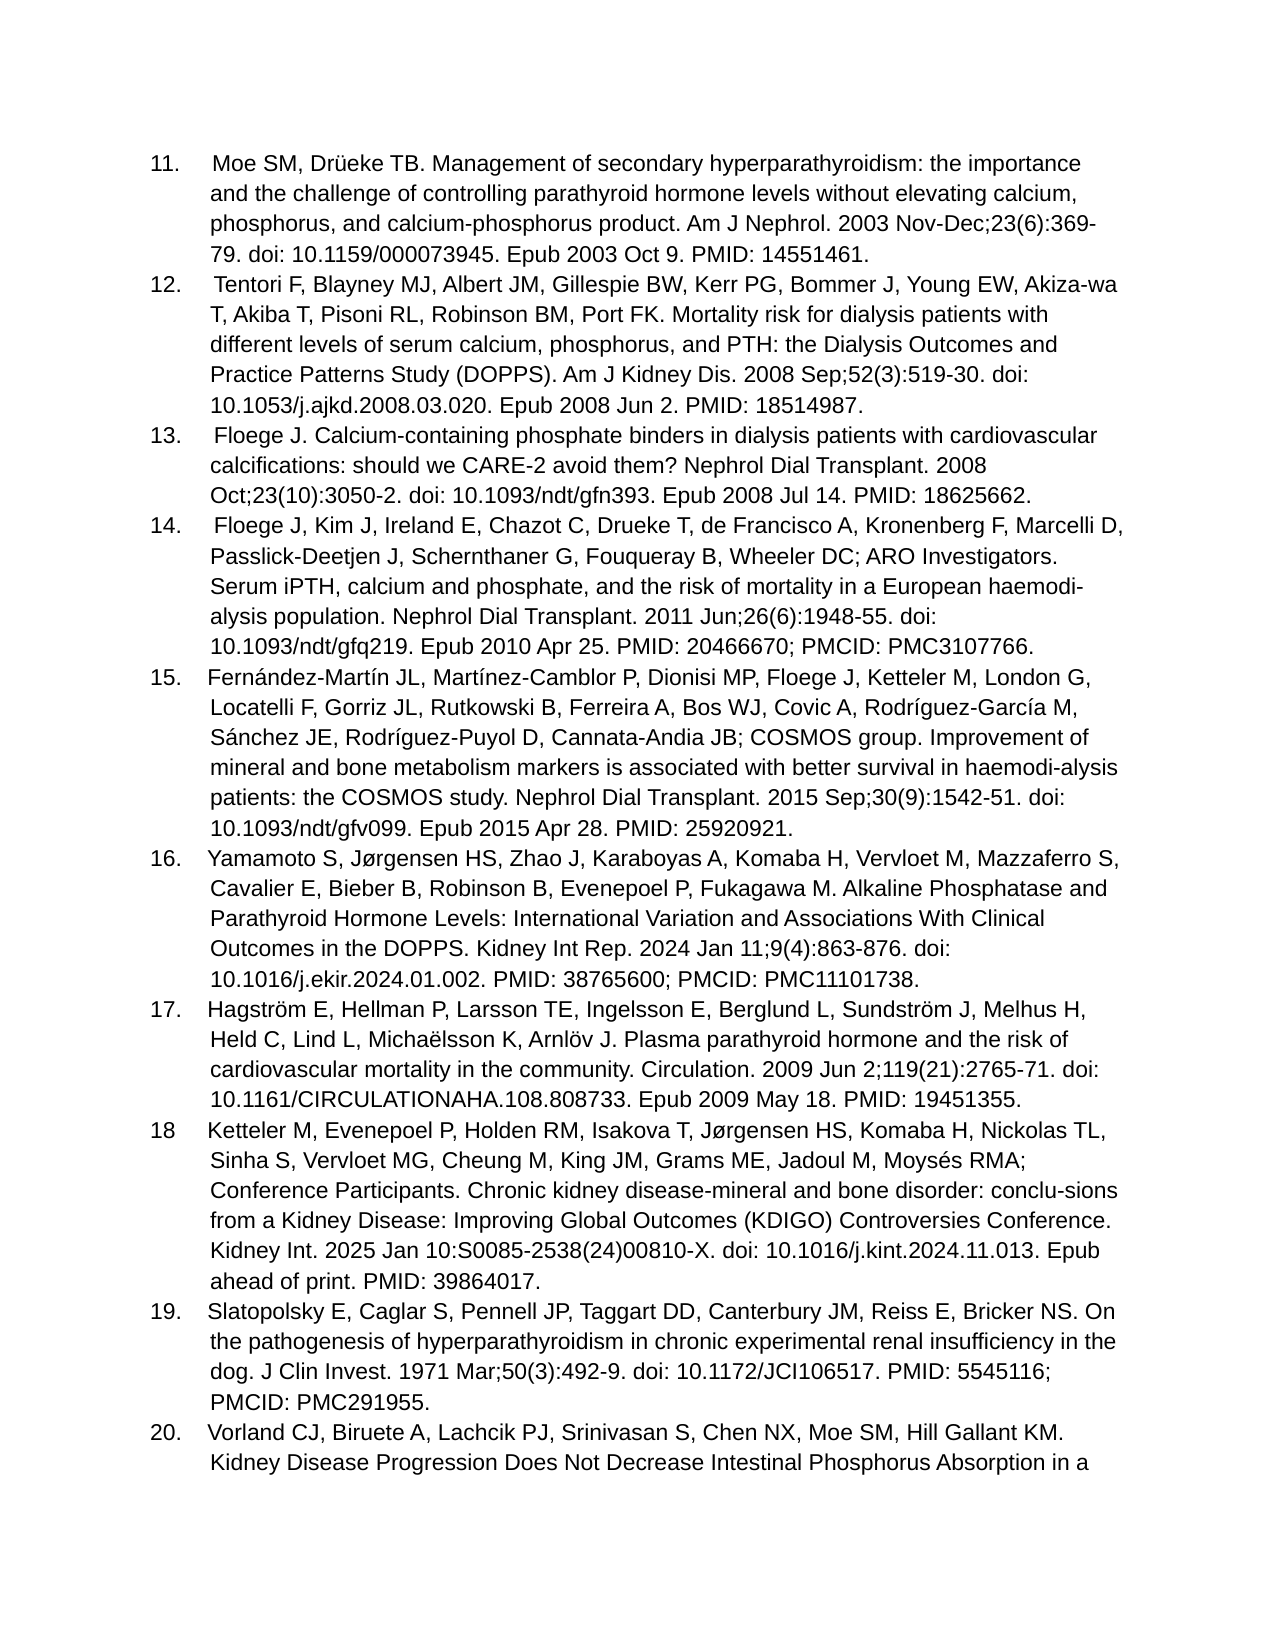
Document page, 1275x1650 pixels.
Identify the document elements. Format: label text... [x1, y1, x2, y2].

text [150, 1419, 1125, 1475]
text 17. Hagström E, Hellman P, Larsson TE, Ingelsson E, Berglund L, Sundström J, Melhus H, Held C, Lind L, Michaëlsson K, Arnlöv J. Plasma parathyroid hormone and the risk of cardiovascular mortality in the community. Circulation. 2009 Jun 2;119(21):2765-71. doi: 10.1161/CIRCULATIONAHA.108.808733. Epub 2009 May 18. PMID: 19451355. [150, 996, 1125, 1113]
text 16. Yamamoto S, Jørgensen HS, Zhao J, Karaboyas A, Komaba H, Vervloet M, Mazzaferro S, Cavalier E, Bieber B, Robinson B, Evenepoel P, Fukagawa M. Alkaline Phosphatase and Parathyroid Hormone Levels: International Variation and Associations With Clinical Outcomes in the DOPPS. Kidney Int Rep. 2024 Jan 11;9(4):863-876. doi: 10.1016/j.ekir.2024.01.002. PMID: 38765600; PMCID: PMC11101738. [150, 845, 1125, 992]
text 19. Slatopolsky E, Caglar S, Pennell JP, Taggart DD, Canterbury JM, Reiss E, Bricker NS. On the pathogenesis of hyperparathyroidism in chronic experimental renal insufficiency in the dog. J Clin Invest. 1971 Mar;50(3):492-9. doi: 10.1172/JCI106517. PMID: 5545116; PMCID: PMC291955. [150, 1298, 1125, 1415]
text 11. Moe SM, Drüeke TB. Management of secondary hyperparathyroidism: the importance and the challenge of controlling parathyroid hormone levels without elevating calcium, phosphorus, and calcium-phosphorus product. Am J Nephrol. 2003 Nov-Dec;23(6):369-79. doi: 10.1159/000073945. Epub 2003 Oct 9. PMID: 14551461. [150, 150, 1125, 267]
text 14. Floege J, Kim J, Ireland E, Chazot C, Drueke T, de Francisco A, Kronenberg F, Marcelli D, Passlick-Deetjen J, Schernthaner G, Fouqueray B, Wheeler DC; ARO Investigators. Serum iPTH, calcium and phosphate, and the risk of mortality in a European haemodi-alysis population. Nephrol Dial Transplant. 2011 Jun;26(6):1948-55. doi: 10.1093/ndt/gfq219. Epub 2010 Apr 25. PMID: 20466670; PMCID: PMC3107766. [150, 512, 1125, 660]
text 18 Ketteler M, Evenepoel P, Holden RM, Isakova T, Jørgensen HS, Komaba H, Nickolas TL, Sinha S, Vervloet MG, Cheung M, King JM, Grams ME, Jadoul M, Moysés RMA; Conference Participants. Chronic kidney disease-mineral and bone disorder: conclu-sions from a Kidney Disease: Improving Global Outcomes (KDIGO) Controversies Conference. Kidney Int. 2025 Jan 10:S0085-2538(24)00810-X. doi: 10.1016/j.kint.2024.11.013. Epub ahead of print. PMID: 39864017. [150, 1117, 1125, 1294]
text 12. Tentori F, Blayney MJ, Albert JM, Gillespie BW, Kerr PG, Bommer J, Young EW, Akiza-wa T, Akiba T, Pisoni RL, Robinson BM, Port FK. Mortality risk for dialysis patients with different levels of serum calcium, phosphorus, and PTH: the Dialysis Outcomes and Practice Patterns Study (DOPPS). Am J Kidney Dis. 2008 Sep;52(3):519-30. doi: 10.1053/j.ajkd.2008.03.020. Epub 2008 Jun 2. PMID: 18514987. [150, 271, 1125, 418]
text 13. Floege J. Calcium-containing phosphate binders in dialysis patients with cardiovascular calcifications: should we CARE-2 avoid them? Nephrol Dial Transplant. 2008 Oct;23(10):3050-2. doi: 10.1093/ndt/gfn393. Epub 2008 Jul 14. PMID: 18625662. [150, 422, 1125, 509]
text 15. Fernández-Martín JL, Martínez-Camblor P, Dionisi MP, Floege J, Ketteler M, London G, Locatelli F, Gorriz JL, Rutkowski B, Ferreira A, Bos WJ, Covic A, Rodríguez-García M, Sánchez JE, Rodríguez-Puyol D, Cannata-Andia JB; COSMOS group. Improvement of mineral and bone metabolism markers is associated with better survival in haemodi-alysis patients: the COSMOS study. Nephrol Dial Transplant. 2015 Sep;30(9):1542-51. doi: 10.1093/ndt/gfv099. Epub 2015 Apr 28. PMID: 25920921. [150, 663, 1125, 841]
